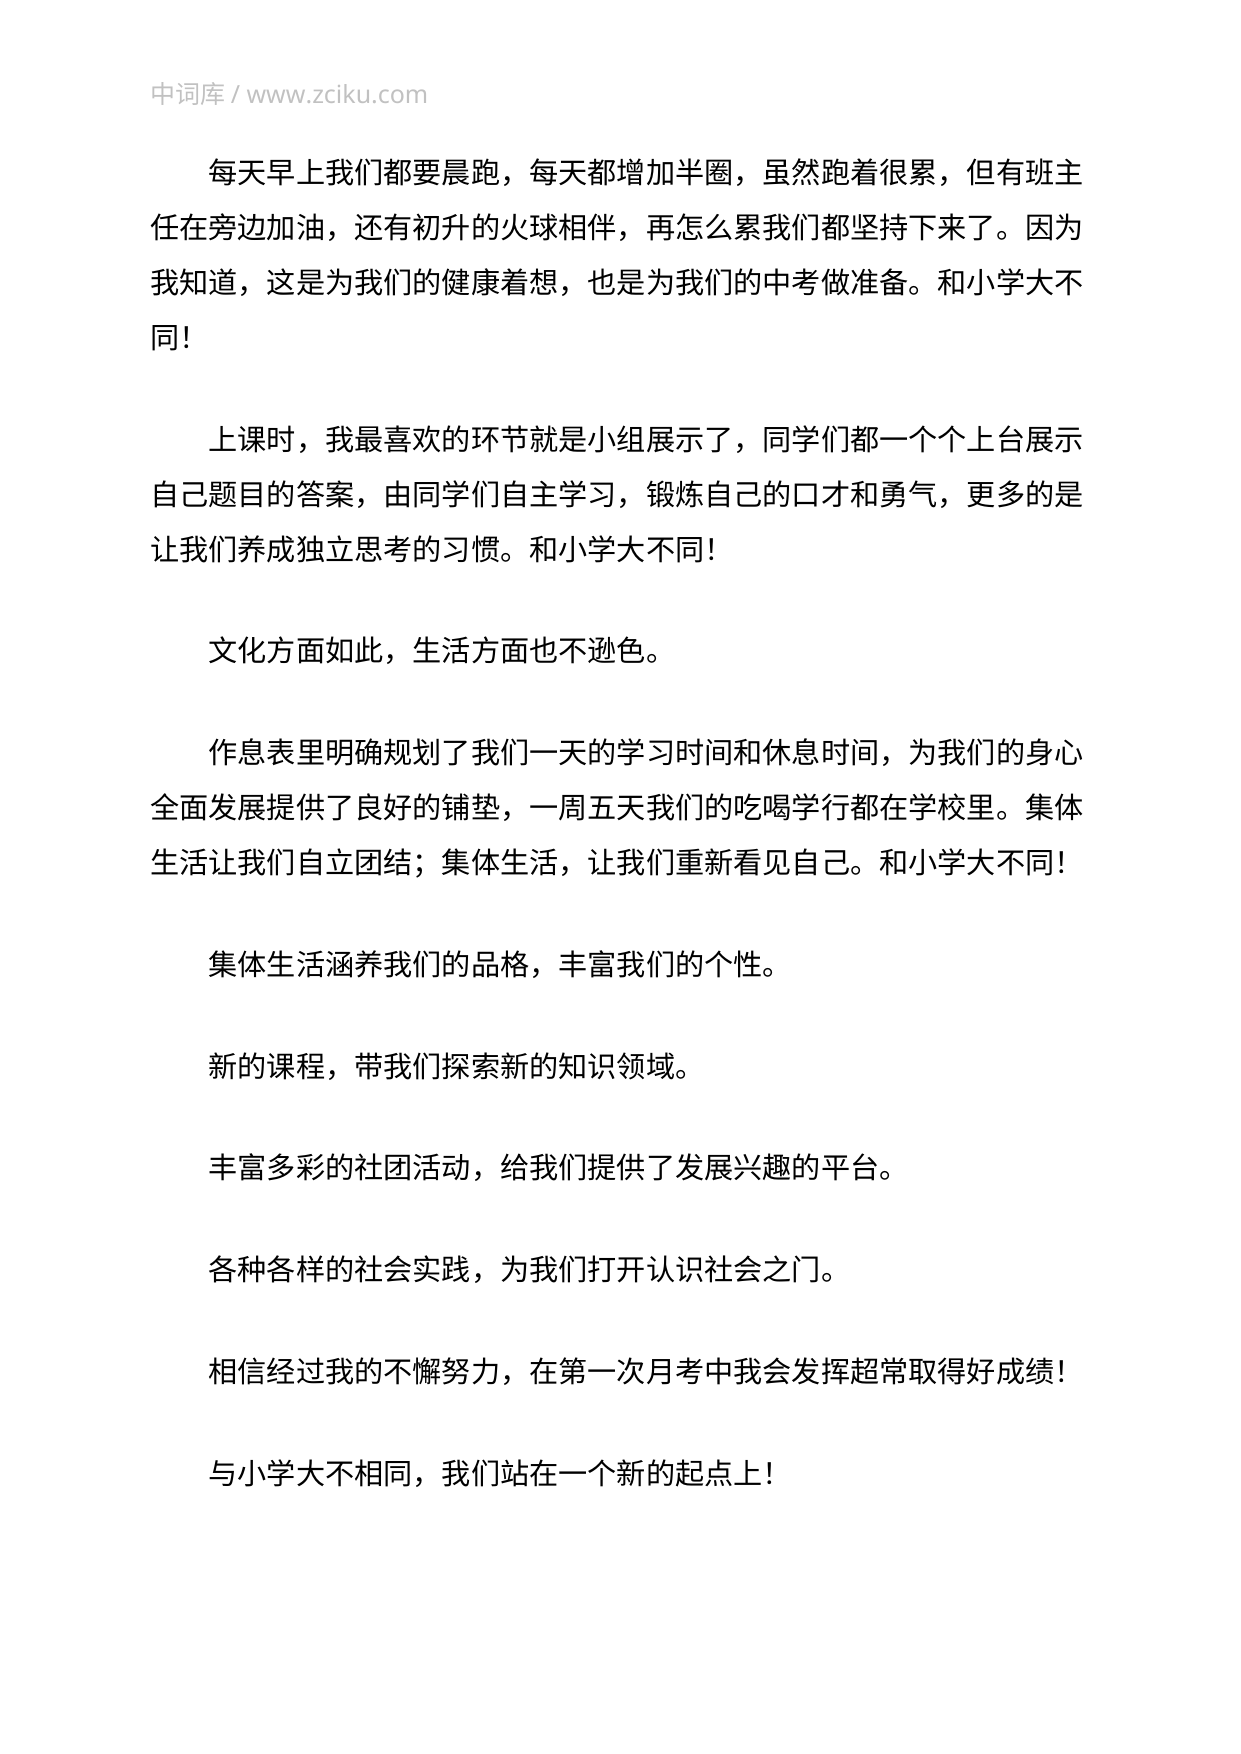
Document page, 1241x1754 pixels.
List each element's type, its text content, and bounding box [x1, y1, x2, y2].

text 每天早上我们都要晨跑，每天都增加半圈，虽然跑着很累，但有班主任在旁边加油，还有初升的火球相伴，再怎么累我们都坚持下来了。因为我知道，这是为我们的健康着想，也是为我们的中考做准备。和小学大不同！ [150, 150, 1090, 357]
text 上课时，我最喜欢的环节就是小组展示了，同学们都一个个上台展示自己题目的答案，由同学们自主学习，锻炼自己的口才和勇气，更多的是让我们养成独立思考的习惯。和小学大不同！ [150, 416, 1090, 568]
text 各种各样的社会实践，为我们打开认识社会之门。 [150, 1247, 1090, 1289]
text 相信经过我的不懈努力，在第一次月考中我会发挥超常取得好成绩！ [150, 1348, 1090, 1391]
text 作息表里明确规划了我们一天的学习时间和休息时间，为我们的身心全面发展提供了良好的铺垫，一周五天我们的吃喝学行都在学校里。集体生活让我们自立团结；集体生活，让我们重新看见自己。和小学大不同！ [150, 730, 1090, 882]
text 集体生活涵养我们的品格，丰富我们的个性。 [150, 941, 1090, 984]
text 文化方面如此，生活方面也不逊色。 [150, 628, 1090, 670]
text 丰富多彩的社团活动，给我们提供了发展兴趣的平台。 [150, 1145, 1090, 1187]
text 新的课程，带我们探索新的知识领域。 [150, 1043, 1090, 1085]
text 与小学大不相同，我们站在一个新的起点上！ [150, 1450, 1090, 1492]
